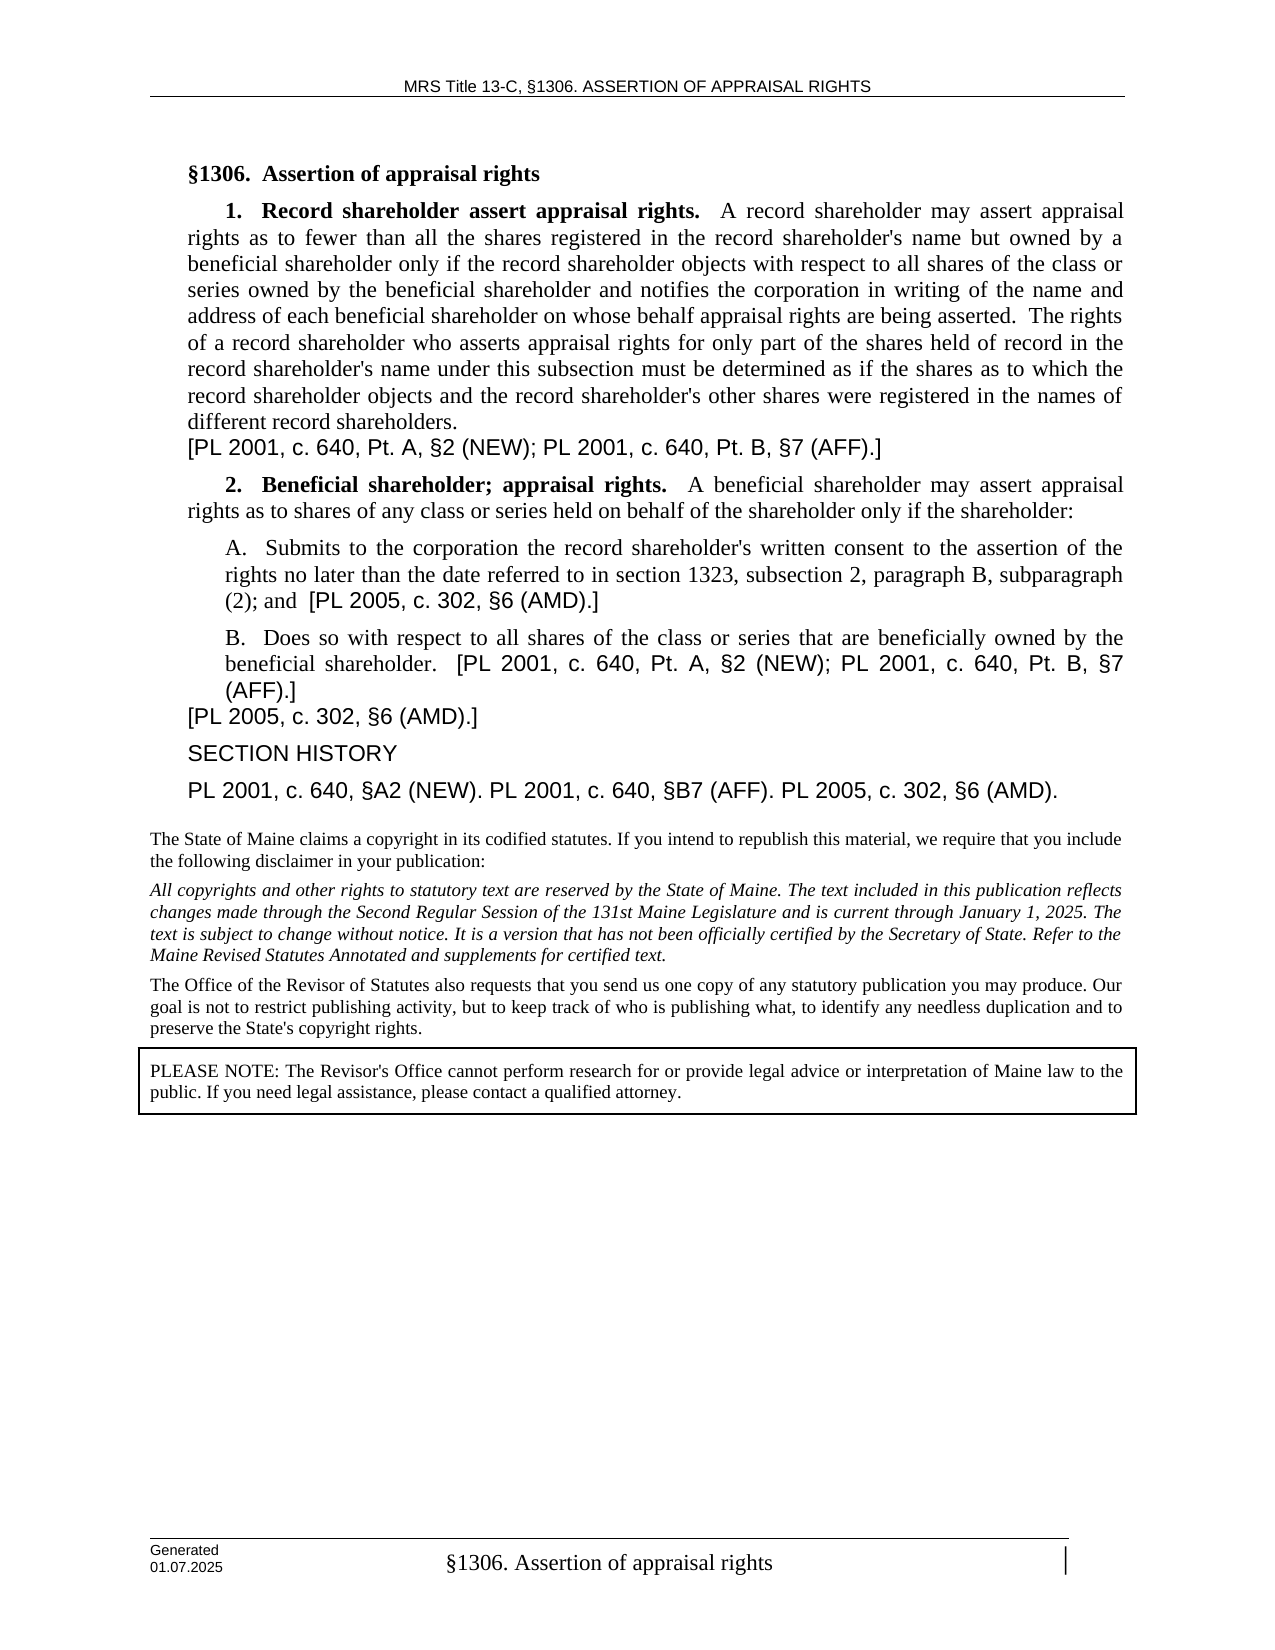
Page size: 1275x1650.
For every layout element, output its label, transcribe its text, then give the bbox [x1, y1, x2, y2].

text [PL 2005, c. 302, §6 (AMD).] [187, 703, 1125, 729]
text A. Submits to the corporation the record shareholder's written consent to the assertion of the rights no later than the date referred to in section 1323, subsection 2, paragraph B, subparagraph (2); and [PL 2005, c. 302, §6 (AMD).] [225, 534, 1125, 613]
text PL 2001, c. 640, §A2 (NEW). PL 2001, c. 640, §B7 (AFF). PL 2005, c. 302, §6 (AMD). [187, 777, 1125, 803]
text SECTION HISTORY [187, 740, 1125, 766]
text 1. Record shareholder assert appraisal rights. A record shareholder may assert appraisal rights as to fewer than all the shares registered in the record shareholder's name but owned by a beneficial shareholder only if the record shareholder objects with respect to all shares of the class or series owned by the beneficial shareholder and notifies the corporation in writing of the name and address of each beneficial shareholder on whose behalf appraisal rights are being asserted. The rights of a record shareholder who asserts appraisal rights for only part of the shares held of record in the record shareholder's name under this subsection must be determined as if the shares as to which the record shareholder objects and the record shareholder's other shares were registered in the names of different record shareholders. [187, 197, 1125, 434]
text B. Does so with respect to all shares of the class or series that are beneficially owned by the beneficial shareholder. [PL 2001, c. 640, Pt. A, §2 (NEW); PL 2001, c. 640, Pt. B, §7 (AFF).] [225, 624, 1125, 703]
text The State of Maine claims a copyright in its codified statutes. If you intend to republish this material, we require that you include the following disclaimer in your publication: [150, 828, 1125, 871]
text All copyrights and other rights to statutory text are reserved by the State of Maine. The text included in this publication reflects changes made through the Second Regular Session of the 131st Maine Legislature and is current through January 1, 2025 . The text is subject to change without notice. It is a version that has not been officially certified by the Secretary of State. Refer to the Maine Revised Statutes Annotated and supplements for certified text. [150, 879, 1125, 966]
text [PL 2001, c. 640, Pt. A, §2 (NEW); PL 2001, c. 640, Pt. B, §7 (AFF).] [187, 434, 1125, 461]
text PLEASE NOTE: The Revisor's Office cannot perform research for or provide legal advice or interpretation of Maine law to the public. If you need legal assistance, please contact a qualified attorney. [140, 1049, 1135, 1113]
text The Office of the Revisor of Statutes also requests that you send us one copy of any statutory publication you may produce. Our goal is not to restrict publishing activity, but to keep track of who is publishing what, to identify any needless duplication and to preserve the State's copyright rights. [150, 974, 1125, 1039]
text §1306. Assertion of appraisal rights [187, 160, 1125, 187]
text 2. Beneficial shareholder; appraisal rights. A beneficial shareholder may assert appraisal rights as to shares of any class or series held on behalf of the shareholder only if the shareholder: [187, 471, 1125, 524]
